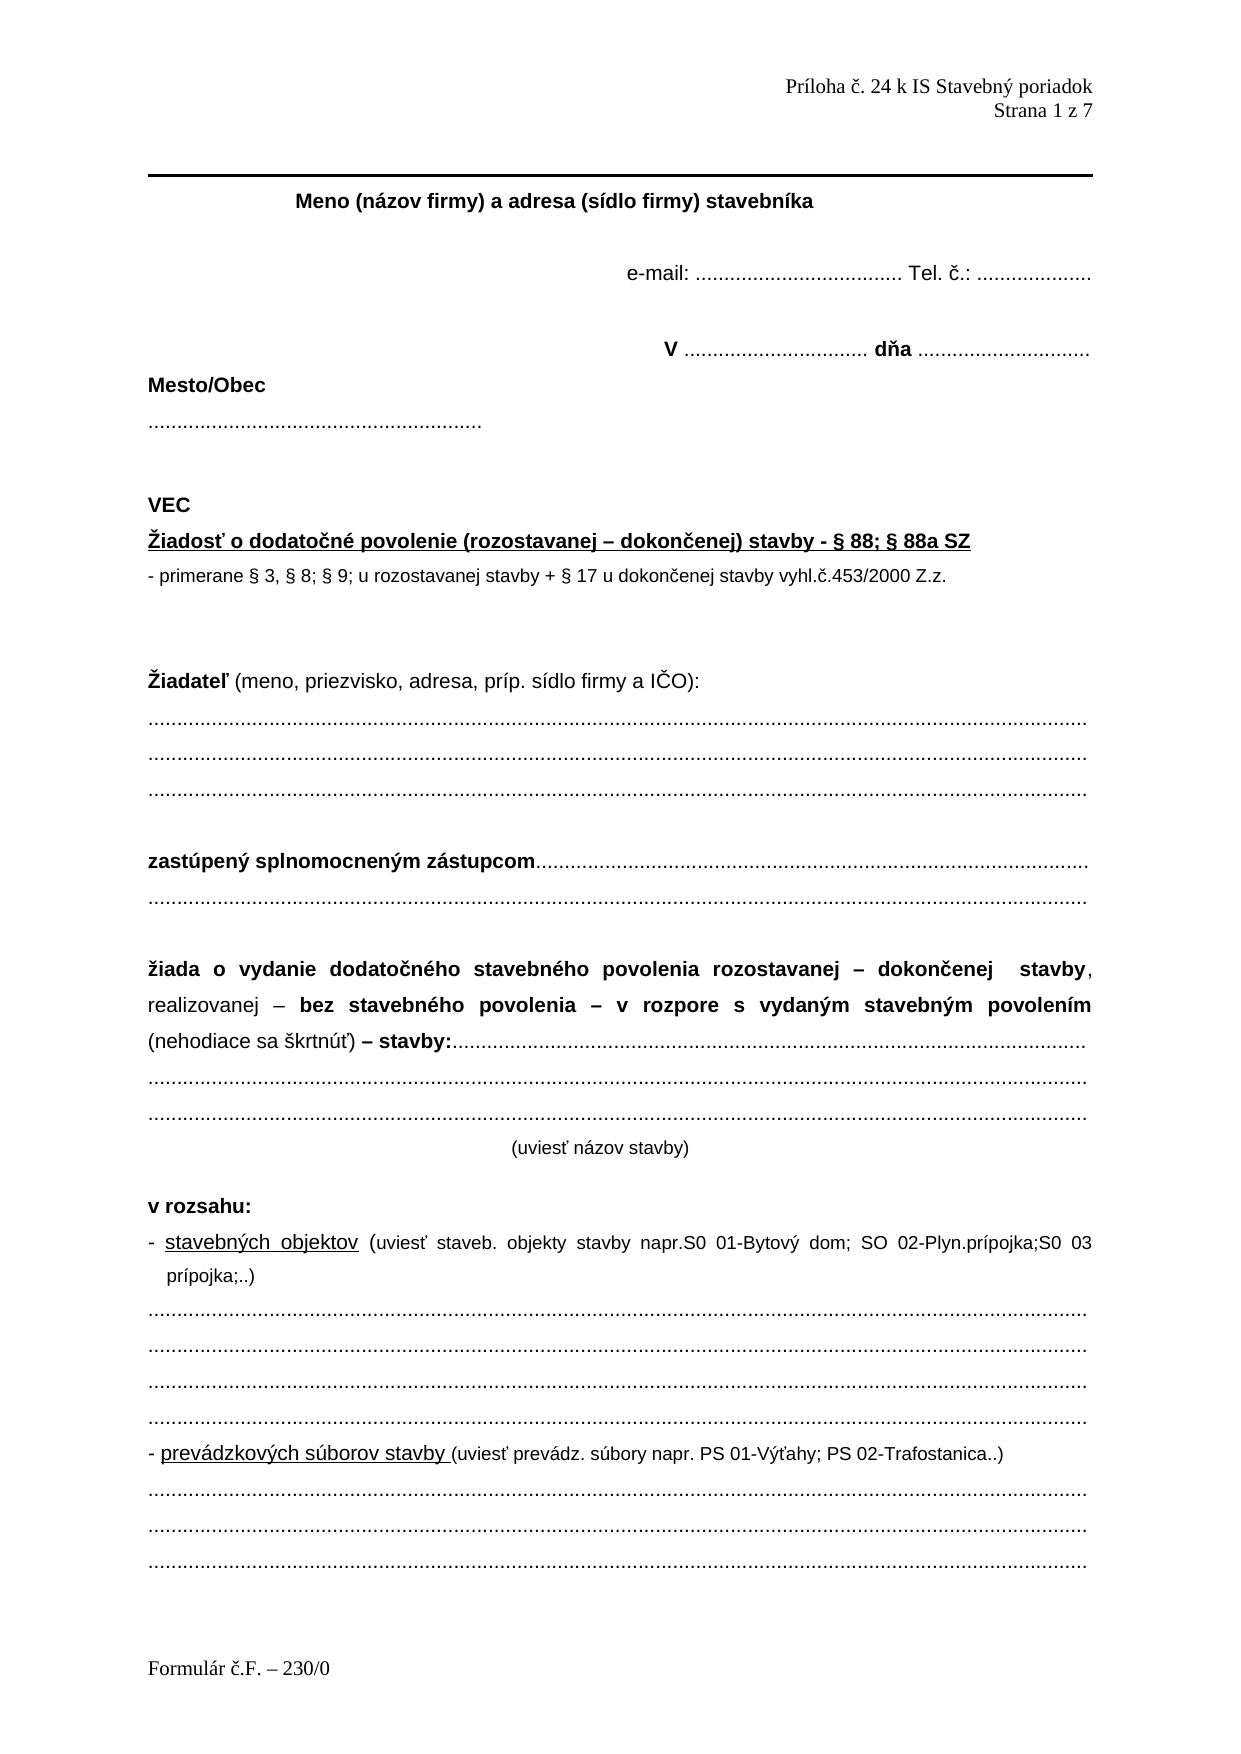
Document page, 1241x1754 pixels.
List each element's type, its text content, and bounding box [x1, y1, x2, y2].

text V ................................ dňa .............................. [148, 337, 1093, 361]
text - stavebných objektov (uviesť staveb. objekty stavby napr.S0 01-Bytový dom; SO 02-Plyn.prípojka;S0 03 prípojka;..) [148, 1230, 1093, 1286]
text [148, 1548, 1093, 1572]
text Meno (názov firmy) a adresa (sídlo firmy) stavebníka [148, 189, 1093, 213]
text Mesto/Obec [148, 373, 1093, 397]
text (uviesť názov stavby) [148, 1137, 1093, 1158]
text ......................................................................................................................................................................................................................................................................................................................................................................................................................................................................................................... [148, 1333, 1093, 1429]
text zastúpený splnomocneným zástupcom................................................................................................ [148, 849, 1093, 873]
text - primerane § 3, § 8; § 9; u rozostavanej stavby + § 17 u dokončenej stavby vyhl.č.453/2000 Z.z. [148, 565, 1093, 587]
text Žiadosť o dodatočné povolenie (rozostavanej – dokončenej) stavby - § 88; § 88a SZ [148, 529, 1093, 553]
text .......................................................... [148, 409, 1093, 433]
text v rozsahu: [148, 1194, 1093, 1218]
text ......................................................................................................................................................................................................................................................................................................................................................................................................................................................................................................... [148, 705, 1093, 801]
text - prevádzkových súborov stavby (uviesť prevádz. súbory napr. PS 01-Výťahy; PS 02-Trafostanica..) [148, 1441, 1093, 1465]
text Žiadateľ (meno, priezvisko, adresa, príp. sídlo firmy a IČO): [148, 669, 1093, 693]
text ...................................................................................................................................................................................................................................................................................................................................... [148, 1477, 1093, 1537]
text žiada o vydanie dodatočného stavebného povolenia rozostavanej – dokončenej stavby, realizovanej – bez stavebného povolenia – v rozpore s vydaným stavebným povolením (nehodiace sa škrtnúť) – stavby:.............................................................................................................. [148, 957, 1093, 1053]
text VEC [148, 493, 1093, 517]
text e-mail: .................................... Tel. č.: .................... [148, 261, 1093, 284]
